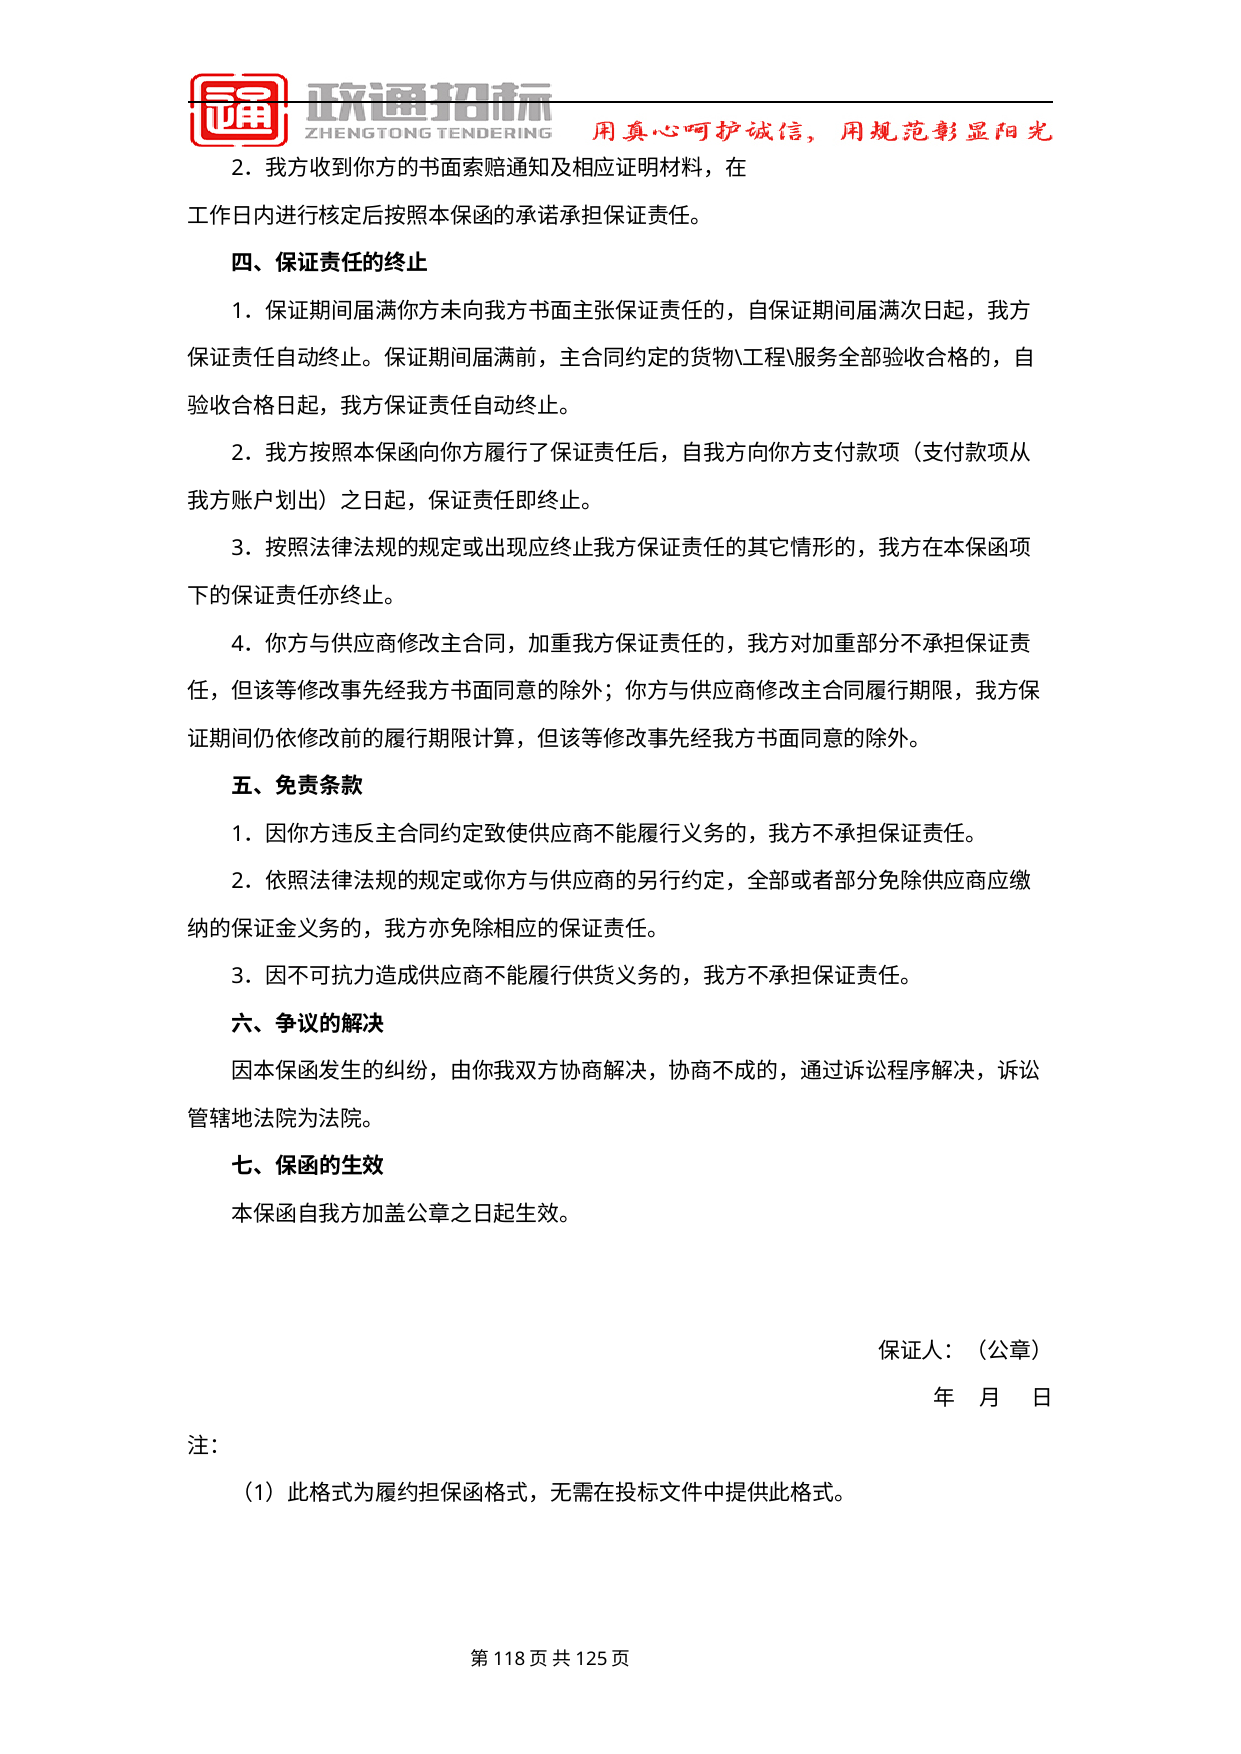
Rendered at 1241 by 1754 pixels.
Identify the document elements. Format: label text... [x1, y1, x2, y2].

text 年 月 日 [187, 1380, 1053, 1412]
text 2．依照法律法规的规定或你方与供应商的另行约定，全部或者部分免除供应商应缴纳的保证金义务的，我方亦免除相应的保证责任。 [187, 863, 1053, 942]
text 四、保证责任的终止 [187, 245, 1053, 277]
text 3．因不可抗力造成供应商不能履行供货义务的，我方不承担保证责任。 [187, 958, 1053, 990]
text 注： [187, 1428, 1053, 1459]
text 工作日内进行核定后按照本保函的承诺承担保证责任。 [187, 198, 1053, 229]
text 因本保函发生的纠纷，由你我双方协商解决，协商不成的，通过诉讼程序解决，诉讼管辖地法院为法院。 [187, 1053, 1053, 1133]
text 七、保函的生效 [187, 1148, 1053, 1180]
text 保证人：（公章） [187, 1333, 1053, 1364]
text 3．按照法律法规的规定或出现应终止我方保证责任的其它情形的，我方在本保函项下的保证责任亦终止。 [187, 530, 1053, 610]
text 4．你方与供应商修改主合同，加重我方保证责任的，我方对加重部分不承担保证责任，但该等修改事先经我方书面同意的除外；你方与供应商修改主合同履行期限，我方保证期间仍依修改前的履行期限计算，但该等修改事先经我方书面同意的除外。 [187, 626, 1053, 752]
text 2．我方按照本保函向你方履行了保证责任后，自我方向你方支付款项（支付款项从我方账户划出）之日起，保证责任即终止。 [187, 435, 1053, 514]
text 六、争议的解决 [187, 1006, 1053, 1038]
text 1．保证期间届满你方未向我方书面主张保证责任的，自保证期间届满次日起，我方保证责任自动终止。保证期间届满前，主合同约定的货物\工程\服务全部验收合格的，自验收合格日起，我方保证责任自动终止。 [187, 293, 1053, 419]
text 本保函自我方加盖公章之日起生效。 [187, 1196, 1053, 1228]
text 五、免责条款 [187, 768, 1053, 800]
picture [188, 103, 1053, 147]
text 2．我方收到你方的书面索赔通知及相应证明材料，在 [187, 150, 1053, 182]
text 1．因你方违反主合同约定致使供应商不能履行义务的，我方不承担保证责任。 [187, 816, 1053, 847]
picture [188, 73, 1053, 101]
text （1）此格式为履约担保函格式，无需在投标文件中提供此格式。 [187, 1475, 1053, 1507]
